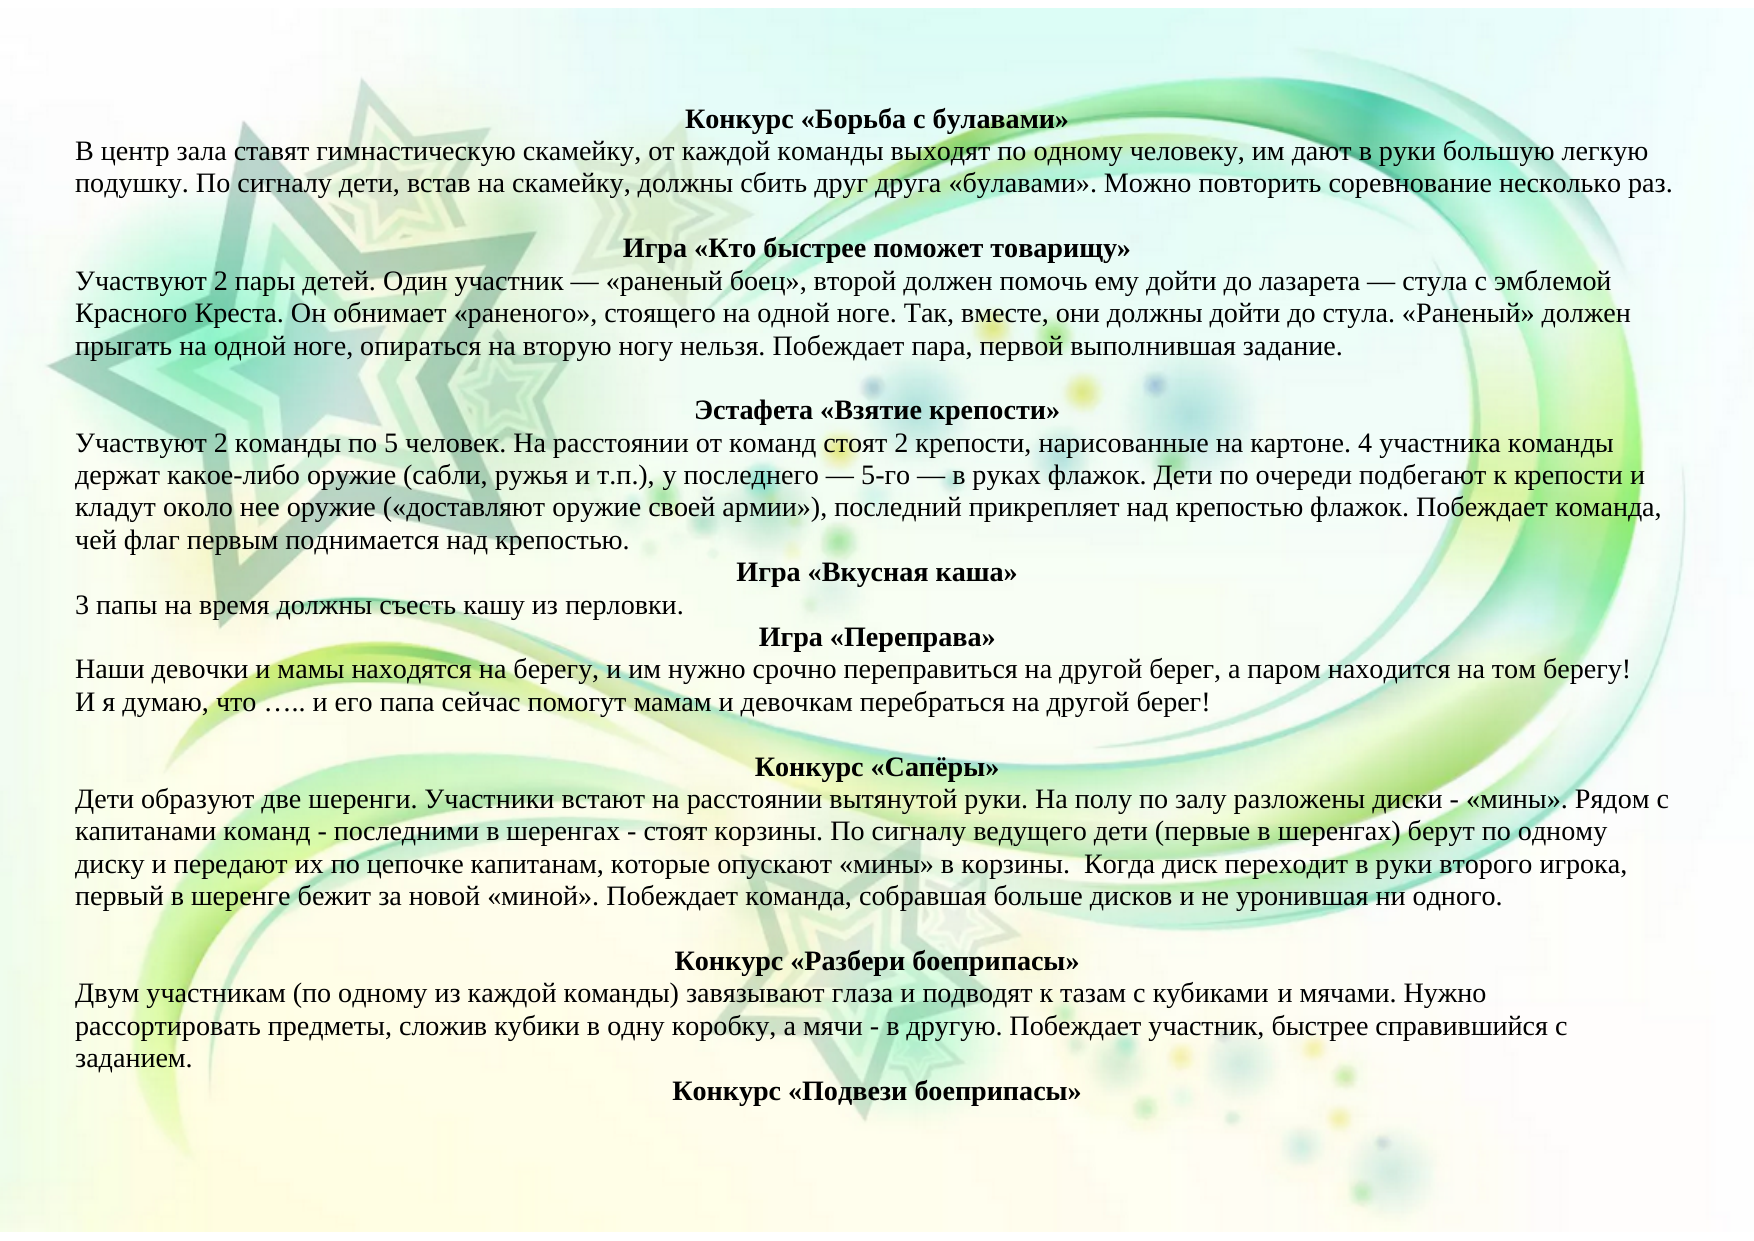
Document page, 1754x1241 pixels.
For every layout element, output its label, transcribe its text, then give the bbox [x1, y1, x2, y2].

text И я думаю, что ….. и его папа сейчас помогут мамам и девочкам перебраться на другой берег! [75, 685, 1679, 717]
text Эстафета «Взятие крепости» [75, 393, 1679, 426]
text Конкурс «Борьба с булавами» [75, 102, 1679, 134]
text В центр зала ставят гимнастическую скамейку, от каждой команды выходят по одному человеку, им дают в руки большую легкую подушку. По сигналу дети, встав на скамейку, должны сбить друг друга «булавами». Можно повторить соревнование несколько раз. [75, 134, 1679, 199]
text Дети образуют две шеренги. Участники встают на расстоянии вытянутой руки. На полу по залу разложены диски - «мины». Рядом с капитанами команд - последними в шеренгах - стоят корзины. По сигналу ведущего дети (первые в шеренгах) берут по одному диску и передают их по цепочке капитанам, которые опускают «мины» в корзины. Когда диск переходит в руки второго игрока, первый в шеренге бежит за новой «миной». Побеждает команда, собравшая больше дисков и не уронившая ни одного. [75, 782, 1679, 912]
text Конкурс «Подвези боеприпасы» [75, 1074, 1679, 1106]
text Конкурс «Сапёры» [75, 750, 1679, 782]
text Игра «Вкусная каша» [75, 555, 1679, 588]
text 3 папы на время должны съесть кашу из перловки. [75, 588, 1679, 620]
picture [0, 8, 1754, 1232]
text Участвуют 2 пары детей. Один участник — «раненый боец», второй должен помочь ему дойти до лазарета — стула с эмблемой Красного Креста. Он обнимает «раненого», стоящего на одной ноге. Так, вместе, они должны дойти до стула. «Раненый» должен прыгать на одной ноге, опираться на вторую ногу нельзя. Побеждает пара, первой выполнившая задание. [75, 264, 1679, 361]
text Участвуют 2 команды по 5 человек. На расстоянии от команд стоят 2 крепости, нарисованные на картоне. 4 участника команды держат какое-либо оружие (сабли, ружья и т.п.), у последнего — 5-го — в руках флажок. Дети по очереди подбегают к крепости и кладут около нее оружие («доставляют оружие своей армии»), последний прикрепляет над крепостью флажок. Побеждает команда, чей флаг первым поднимается над крепостью. [75, 426, 1679, 555]
text Конкурс «Разбери боеприпасы» [75, 944, 1679, 976]
text Игра «Кто быстрее поможет товарищу» [75, 231, 1679, 264]
text Наши девочки и мамы находятся на берегу, и им нужно срочно переправиться на другой берег, а паром находится на том берегу! [75, 652, 1679, 685]
text Игра «Переправа» [75, 620, 1679, 652]
text Двум участникам (по одному из каждой команды) завязывают глаза и подводят к тазам с кубиками и мячами. Нужно рассортировать предметы, сложив кубики в одну коробку, а мячи - в другую. Побеждает участник, быстрее справившийся с заданием. [75, 976, 1679, 1074]
